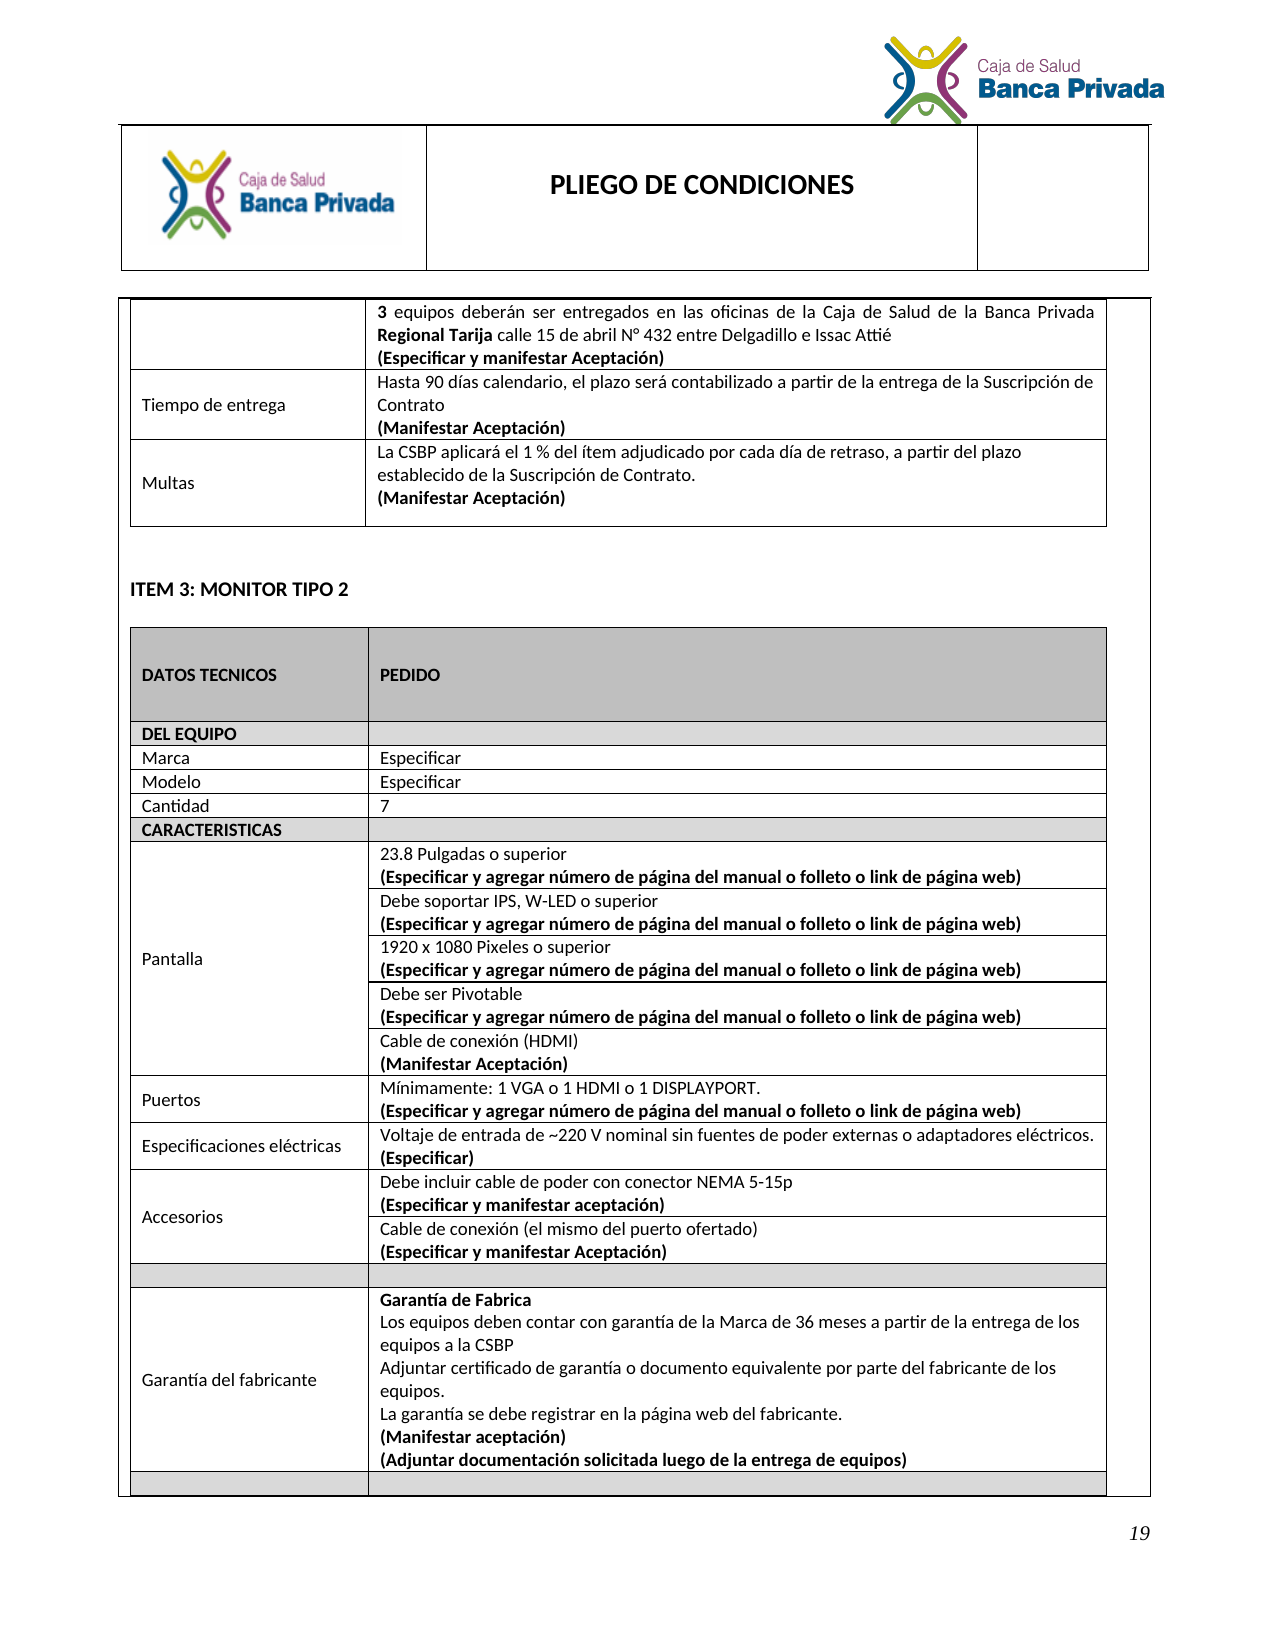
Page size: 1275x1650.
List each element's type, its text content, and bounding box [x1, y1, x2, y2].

picture [147, 126, 403, 245]
picture [873, 28, 1177, 135]
picture [873, 126, 977, 135]
picture [978, 126, 1148, 135]
